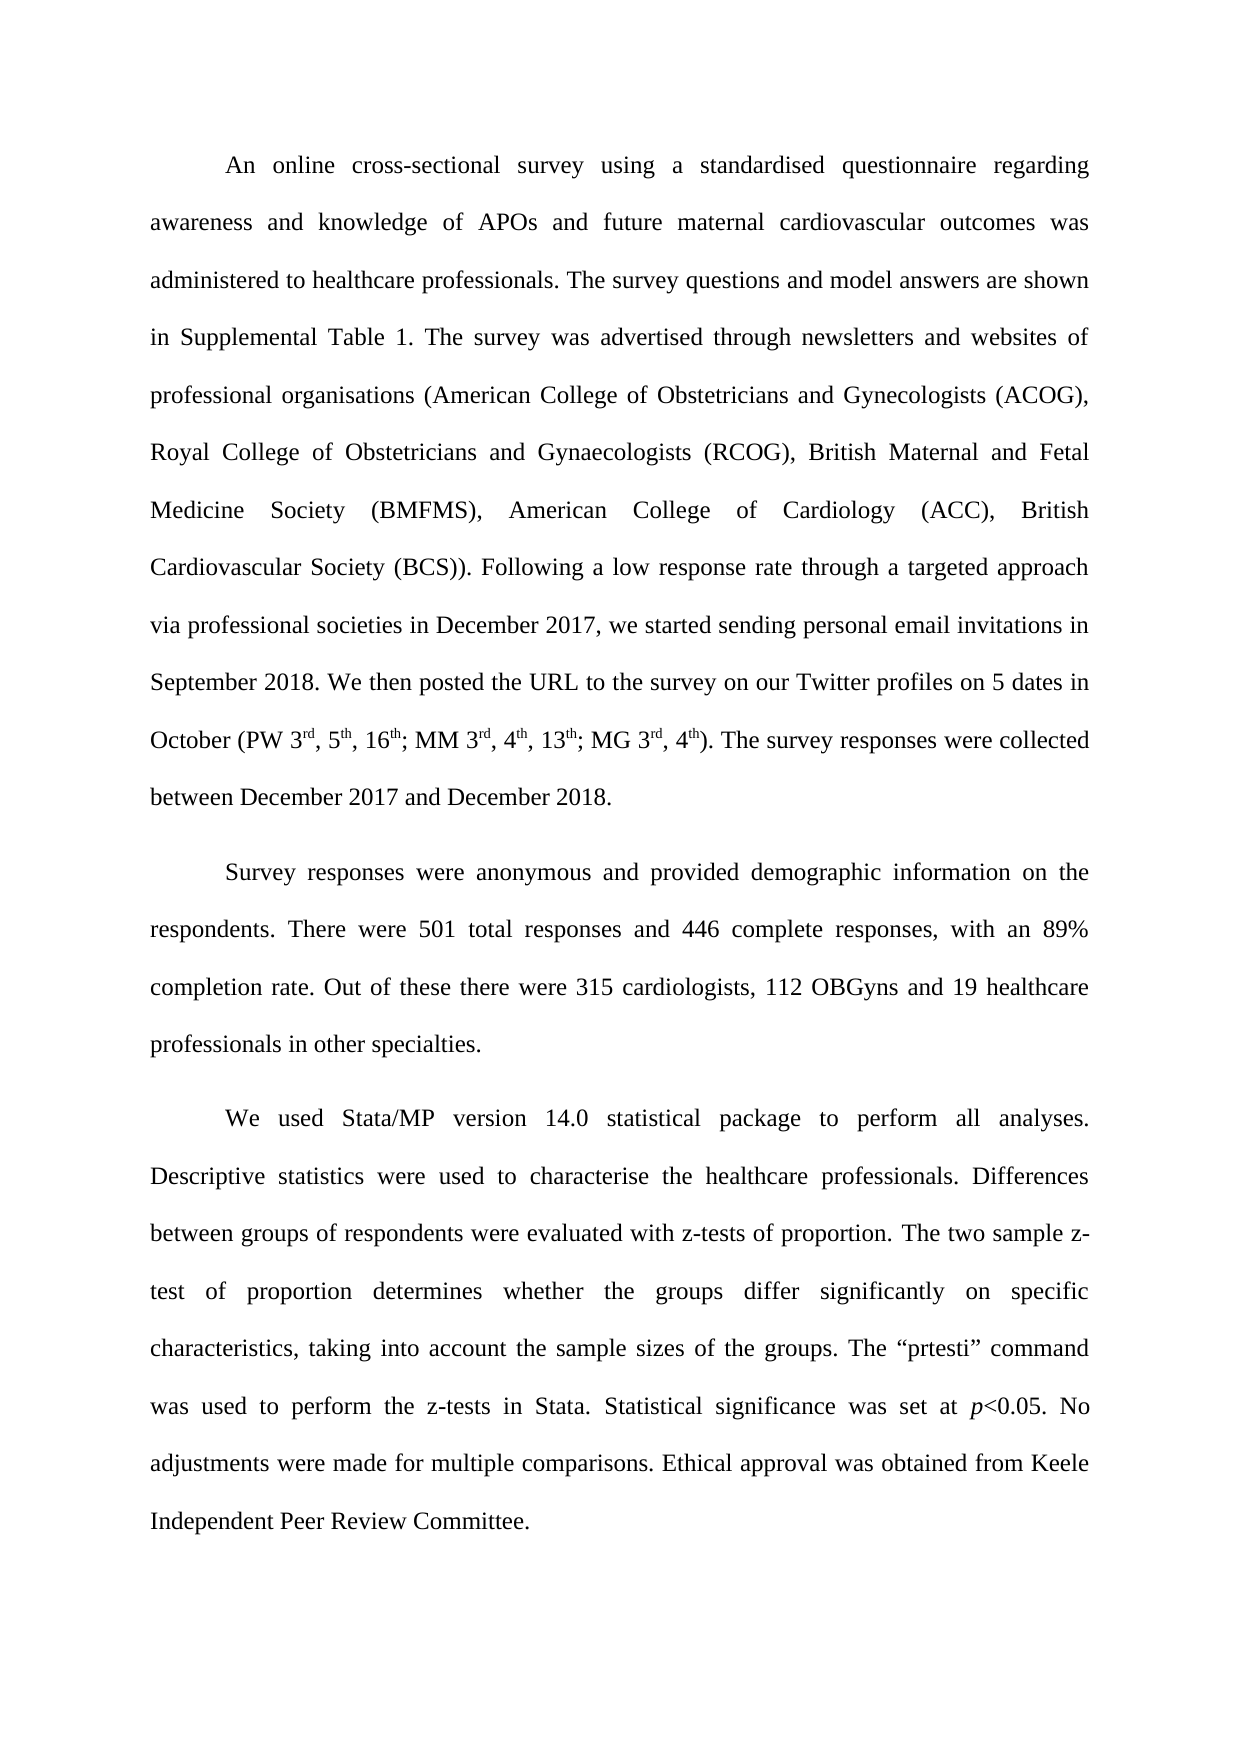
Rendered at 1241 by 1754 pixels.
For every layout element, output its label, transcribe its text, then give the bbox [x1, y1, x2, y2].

text We used Stata/MP version 14.0 statistical package to perform all analyses. Descriptive statistics were used to characterise the healthcare professionals. Differences between groups of respondents were evaluated with z-tests of proportion. The two sample z-test of proportion determines whether the groups differ significantly on specific characteristics, taking into account the sample sizes of the groups. The “prtesti” command was used to perform the z-tests in Stata. Statistical significance was set at p<0.05. No adjustments were made for multiple comparisons. Ethical approval was obtained from Keele Independent Peer Review Committee. [150, 1103, 1090, 1534]
text Survey responses were anonymous and provided demographic information on the respondents. There were 501 total responses and 446 complete responses, with an 89% completion rate. Out of these there were 315 cardiologists, 112 OBGyns and 19 healthcare professionals in other specialties. [150, 857, 1090, 1058]
text An online cross-sectional survey using a standardised questionnaire regarding awareness and knowledge of APOs and future maternal cardiovascular outcomes was administered to healthcare professionals. The survey questions and model answers are shown in Supplemental Table 1. The survey was advertised through newsletters and websites of professional organisations (American College of Obstetricians and Gynecologists (ACOG), Royal College of Obstetricians and Gynaecologists (RCOG), British Maternal and Fetal Medicine Society (BMFMS), American College of Cardiology (ACC), British Cardiovascular Society (BCS)). Following a low response rate through a targeted approach via professional societies in December 2017, we started sending personal email invitations in September 2018. We then posted the URL to the survey on our Twitter profiles on 5 dates in October (PW 3rd, 5th, 16th; MM 3rd, 4th, 13th; MG 3rd, 4th). The survey responses were collected between December 2017 and December 2018. [150, 150, 1090, 811]
